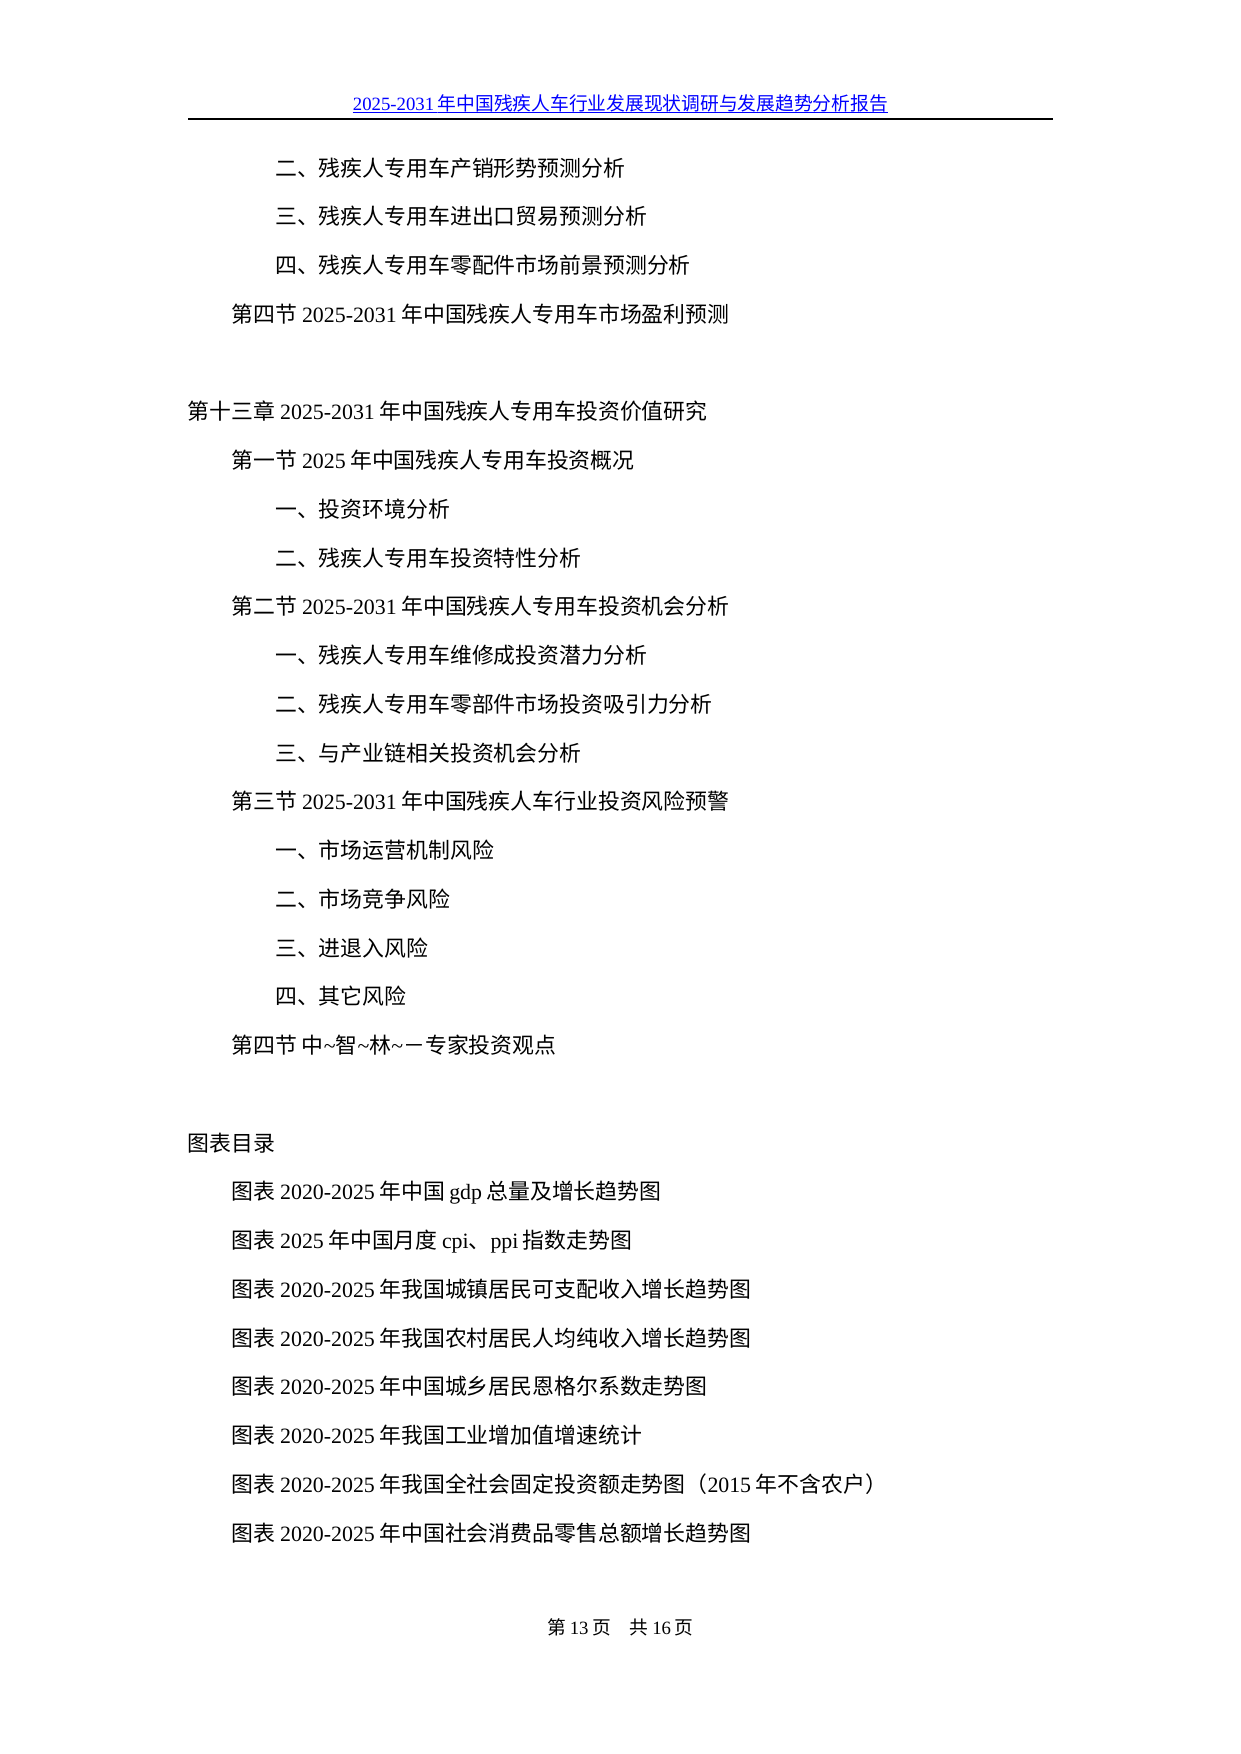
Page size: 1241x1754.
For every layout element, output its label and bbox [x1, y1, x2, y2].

text [187, 150, 1053, 1548]
